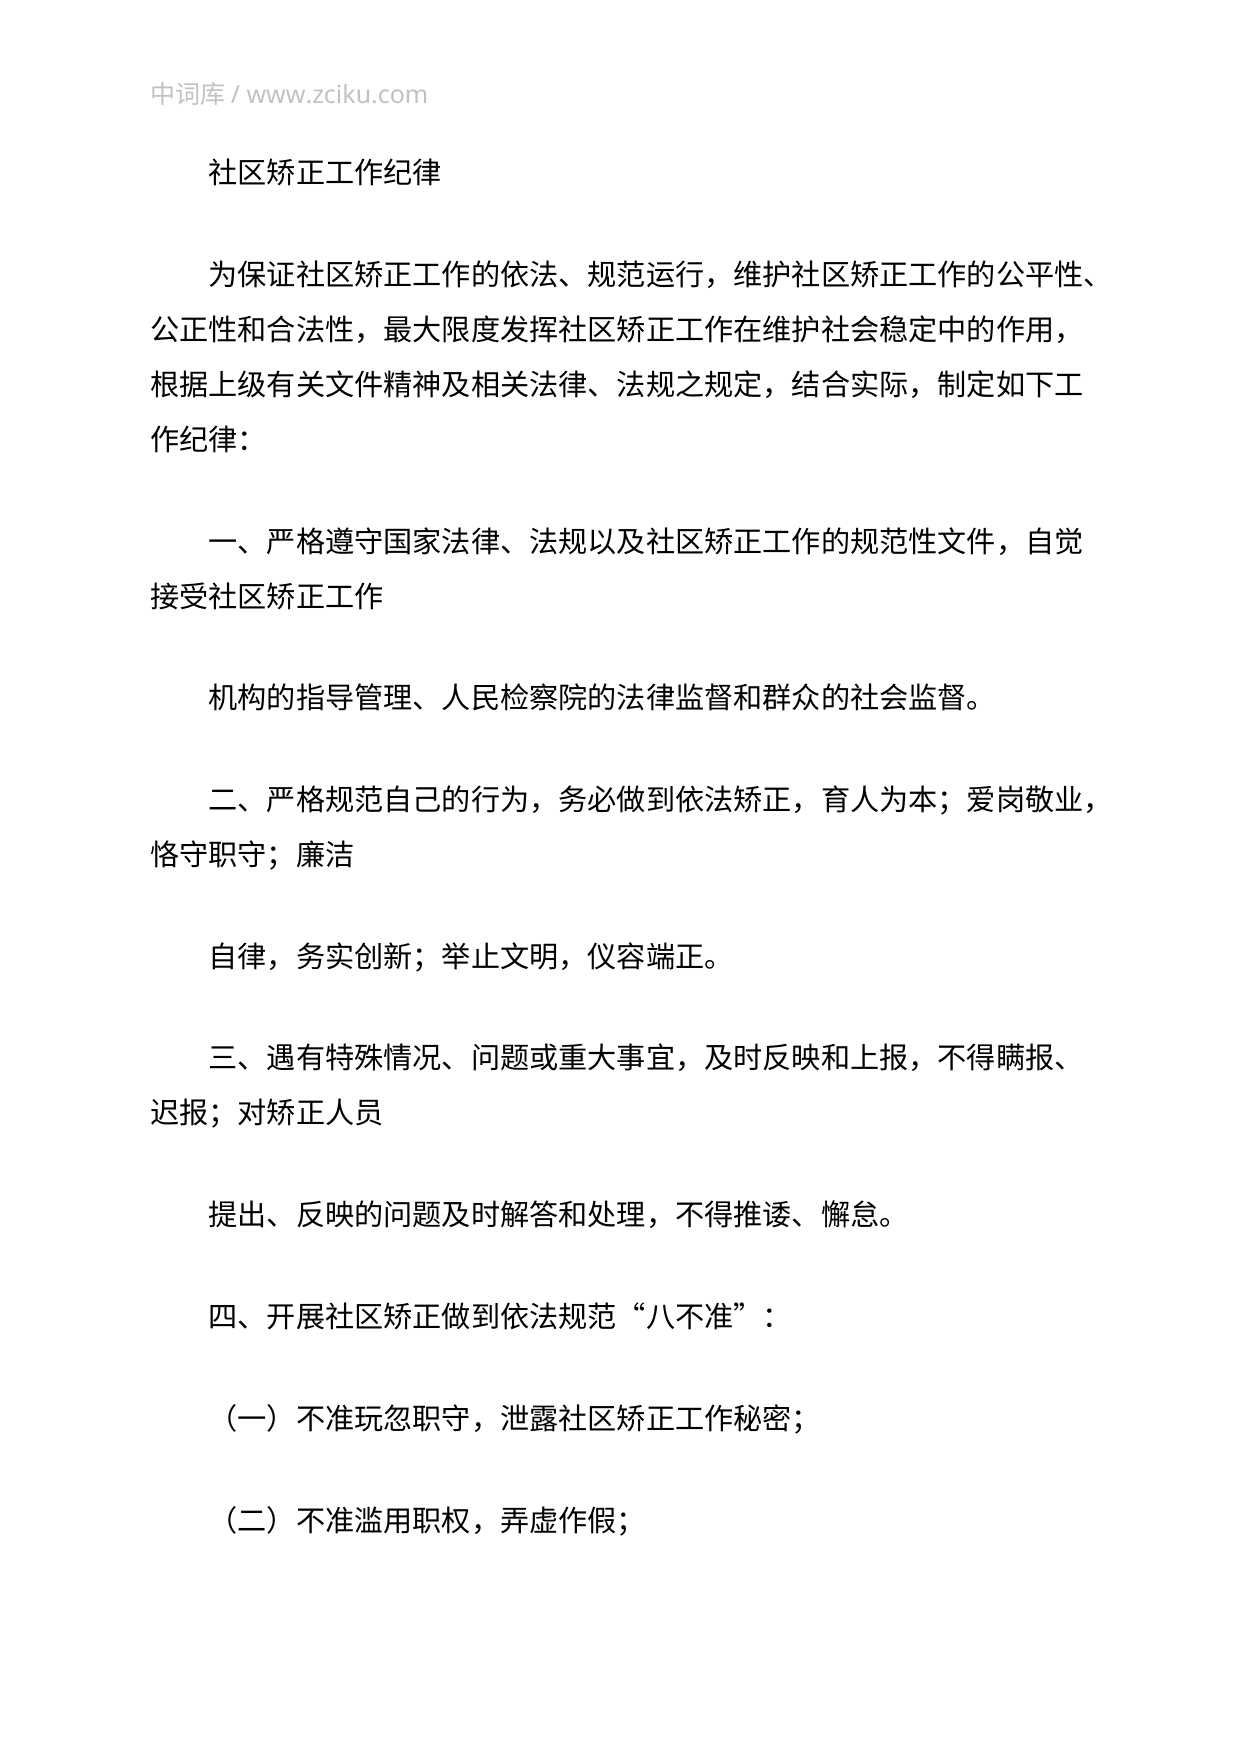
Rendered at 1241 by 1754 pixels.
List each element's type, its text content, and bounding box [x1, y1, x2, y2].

text 机构的指导管理、人民检察院的法律监督和群众的社会监督。 [150, 675, 1090, 717]
text 为保证社区矫正工作的依法、规范运行，维护社区矫正工作的公平性、公正性和合法性，最大限度发挥社区矫正工作在维护社会稳定中的作用，根据上级有关文件精神及相关法律、法规之规定，结合实际，制定如下工作纪律： [150, 252, 1090, 459]
text 自律，务实创新；举止文明，仪容端正。 [150, 933, 1090, 976]
text 四、开展社区矫正做到依法规范“八不准”： [150, 1293, 1090, 1336]
text （一）不准玩忽职守，泄露社区矫正工作秘密； [150, 1395, 1090, 1438]
text 二、严格规范自己的行为，务必做到依法矫正，育人为本；爱岗敬业，恪守职守；廉洁 [150, 777, 1090, 874]
text 三、遇有特殊情况、问题或重大事宜，及时反映和上报，不得瞒报、迟报；对矫正人员 [150, 1035, 1090, 1132]
text （二）不准滥用职权，弄虚作假； [150, 1497, 1090, 1539]
text 社区矫正工作纪律 [150, 150, 1090, 192]
text 一、严格遵守国家法律、法规以及社区矫正工作的规范性文件，自觉接受社区矫正工作 [150, 518, 1090, 615]
text 提出、反映的问题及时解答和处理，不得推诿、懈怠。 [150, 1192, 1090, 1234]
